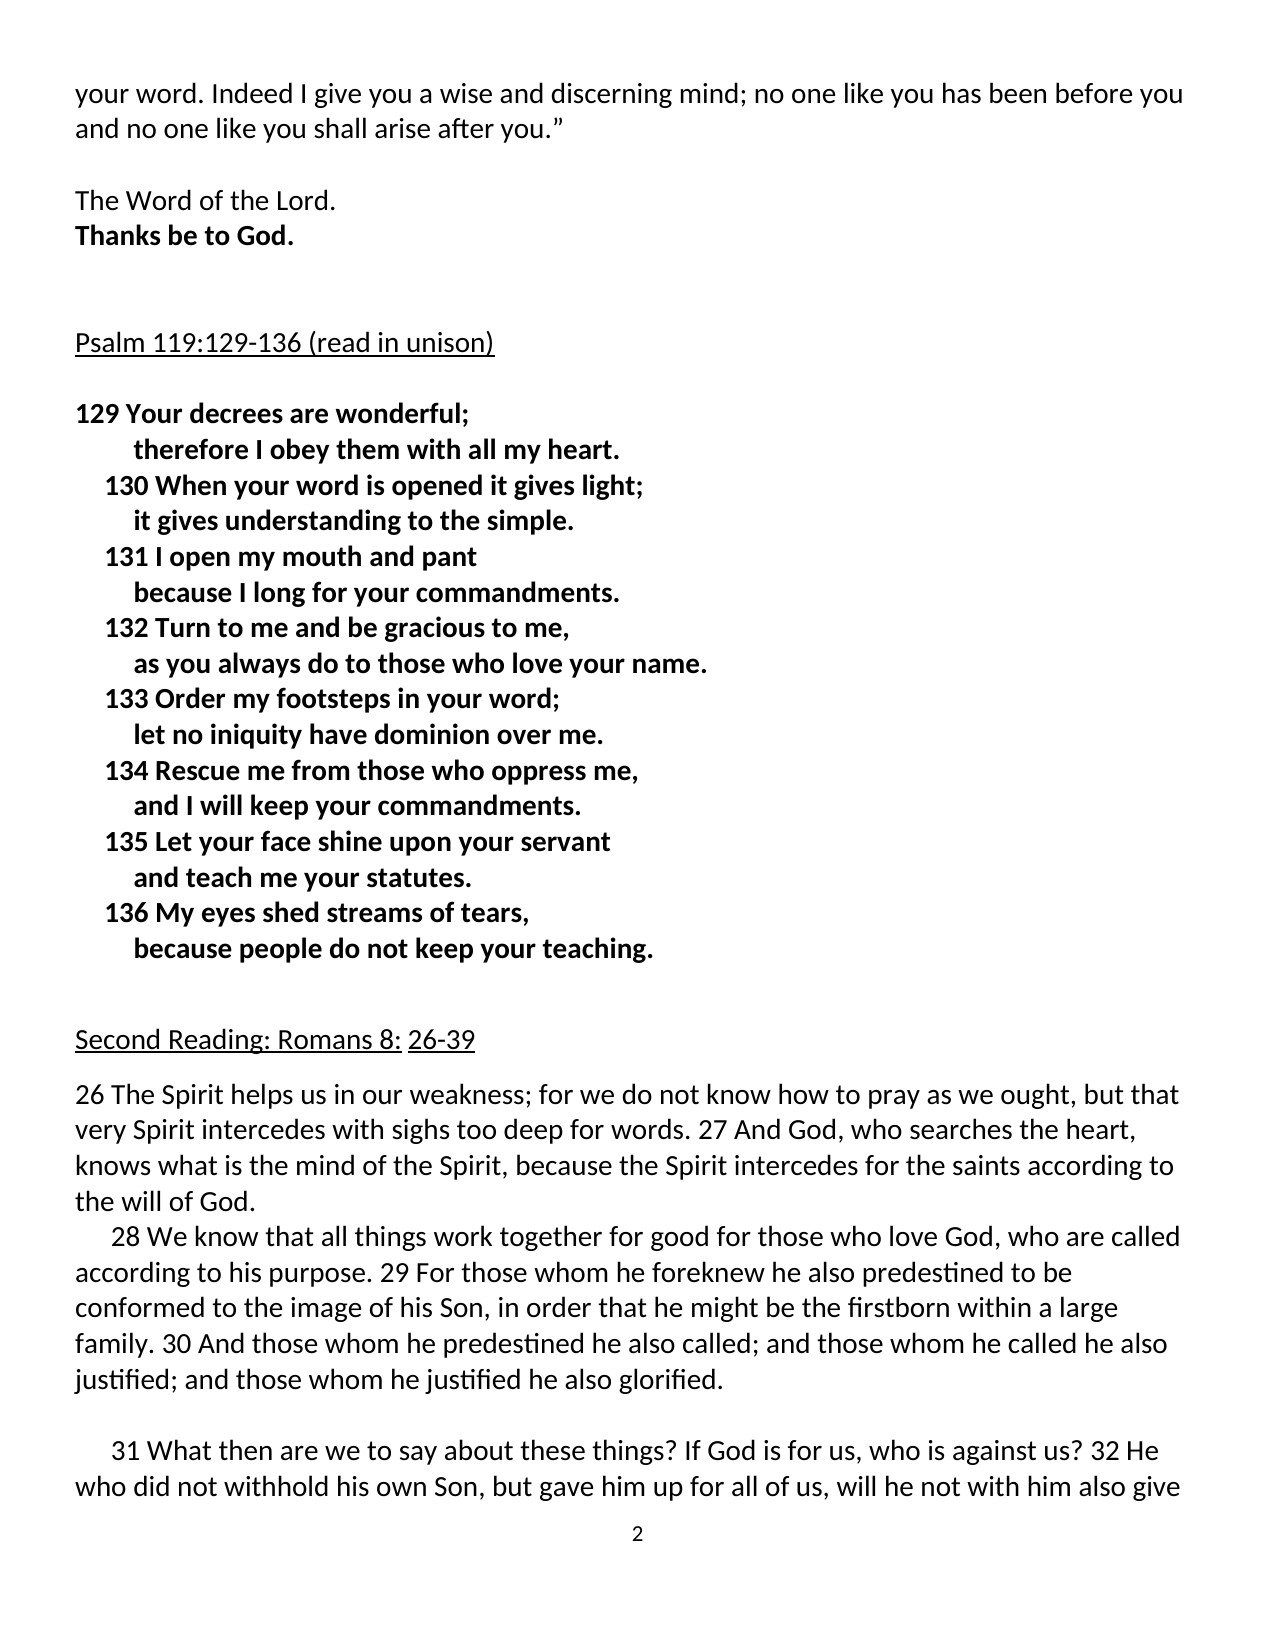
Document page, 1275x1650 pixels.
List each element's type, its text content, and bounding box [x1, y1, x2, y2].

text 28 We know that all things work together for good for those who love God, who are called according to his purpose. 29 For those whom he foreknew he also predestined to be conformed to the image of his Son, in order that he might be the firstborn within a large family. 30 And those whom he predestined he also called; and those whom he called he also justified; and those whom he justified he also glorified. [75, 1218, 1200, 1396]
text 136 My eyes shed streams of tears, [75, 894, 1200, 930]
text and I will keep your commandments. [75, 787, 1200, 823]
text 133 Order my footsteps in your word; [75, 681, 1200, 716]
text 26 The Spirit helps us in our weakness; for we do not know how to pray as we ought, but that very Spirit intercedes with sighs too deep for words. 27 And God, who searches the heart, knows what is the mind of the Spirit, because the Spirit intercedes for the saints according to the will of God. [75, 1076, 1200, 1218]
text 129 Your decrees are wonderful; [75, 396, 1200, 431]
text 131 I open my mouth and pant [75, 538, 1200, 574]
text 132 Turn to me and be gracious to me, [75, 609, 1200, 645]
text Second Reading: Romans 8: 26-39 [75, 1021, 1200, 1056]
text let no iniquity have dominion over me. [75, 716, 1200, 752]
text it gives understanding to the simple. [75, 502, 1200, 538]
text because I long for your commandments. [75, 574, 1200, 609]
text Thanks be to God. [75, 217, 1200, 253]
text because people do not keep your teaching. [75, 930, 1200, 966]
text and teach me your statutes. [75, 859, 1200, 894]
text 134 Rescue me from those who oppress me, [75, 752, 1200, 787]
text 135 Let your face shine upon your servant [75, 823, 1200, 859]
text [75, 1432, 1200, 1503]
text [75, 75, 1200, 146]
text as you always do to those who love your name. [75, 645, 1200, 681]
text The Word of the Lord. [75, 182, 1200, 217]
text therefore I obey them with all my heart. [75, 431, 1200, 467]
text Psalm 119:129-136 (read in unison) [75, 324, 1200, 360]
text 130 When your word is opened it gives light; [75, 467, 1200, 502]
